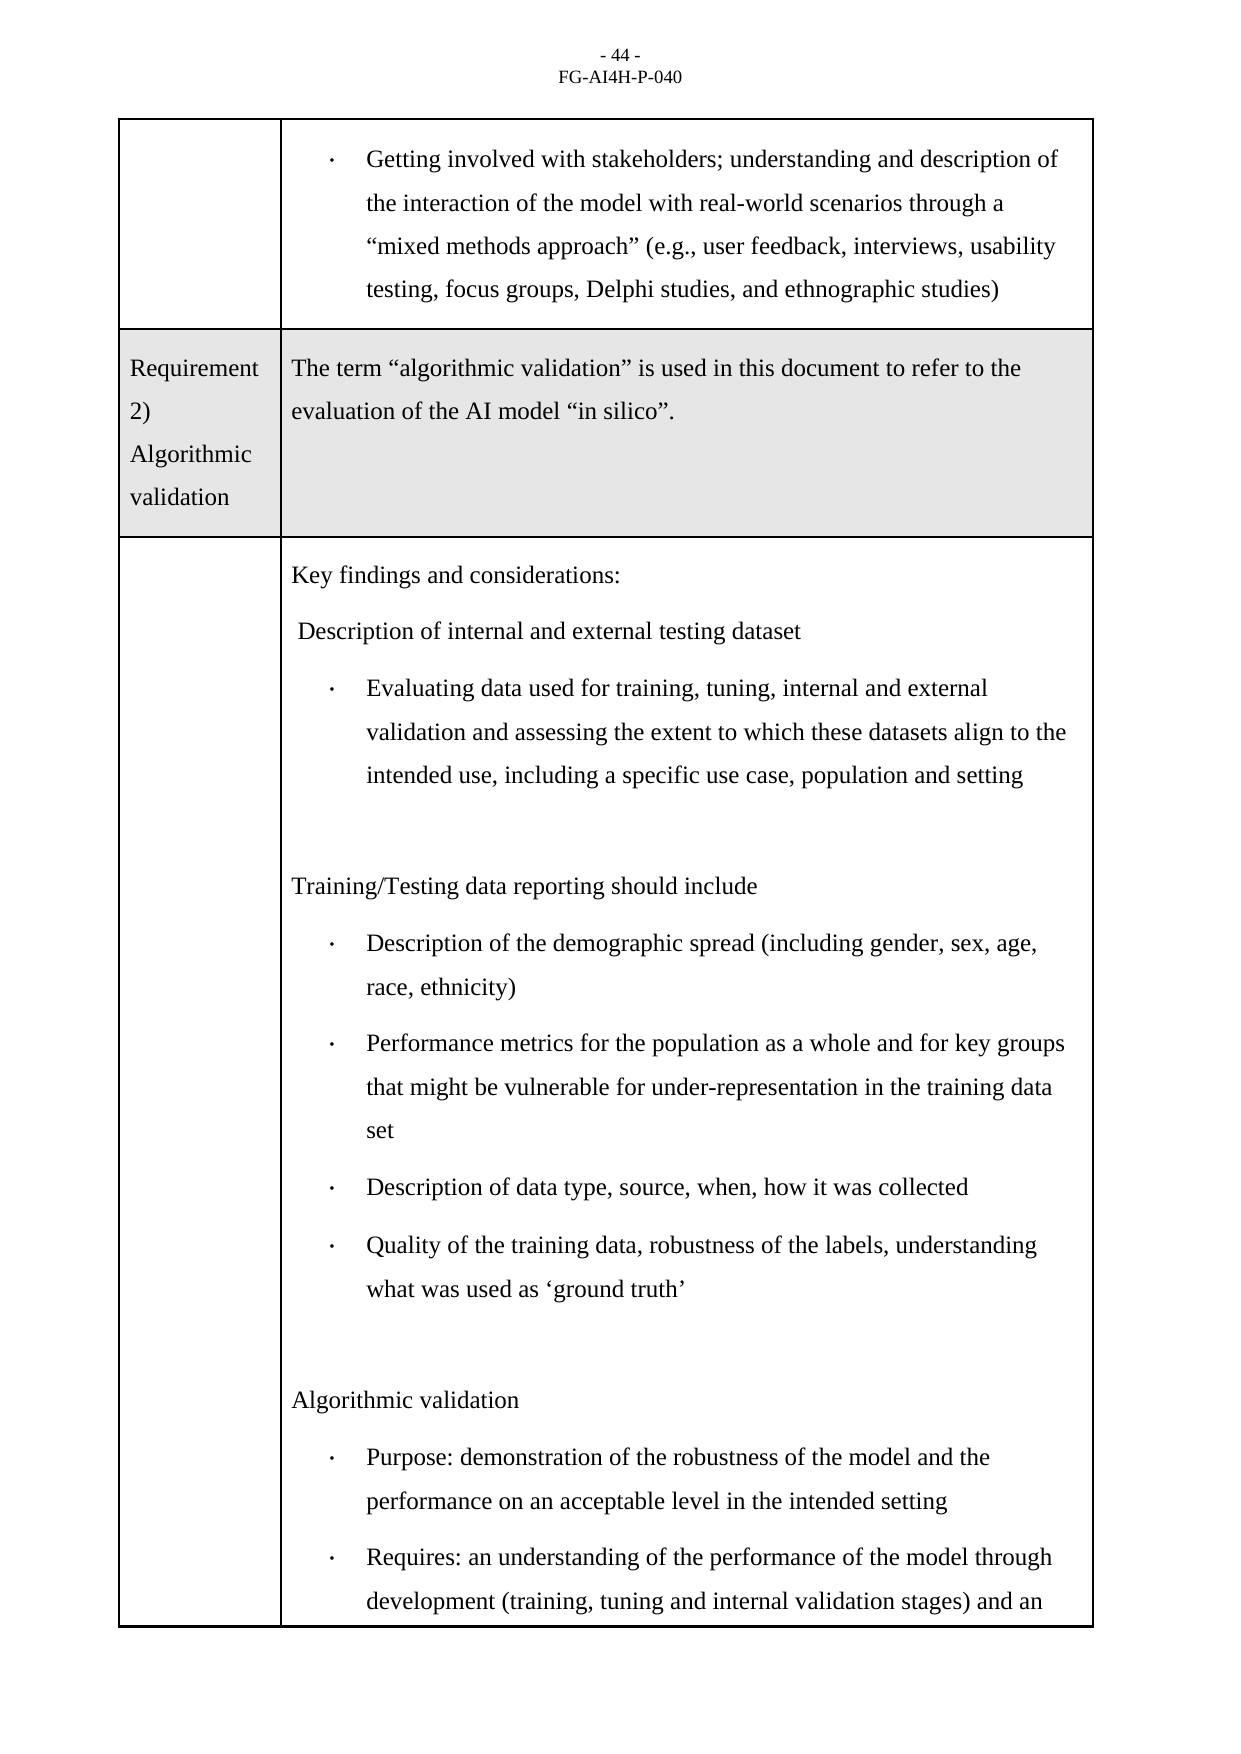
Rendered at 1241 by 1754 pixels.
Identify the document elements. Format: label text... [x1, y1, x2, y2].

table_cell Requirement 2) Algorithmic validation [120, 330, 280, 536]
table_cell [120, 538, 280, 1625]
table_cell [120, 120, 280, 328]
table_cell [282, 120, 1092, 328]
table_cell The term “algorithmic validation” is used in this document to refer to the evaluation of the AI model “in silico”. [282, 330, 1092, 536]
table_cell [282, 538, 1092, 1625]
